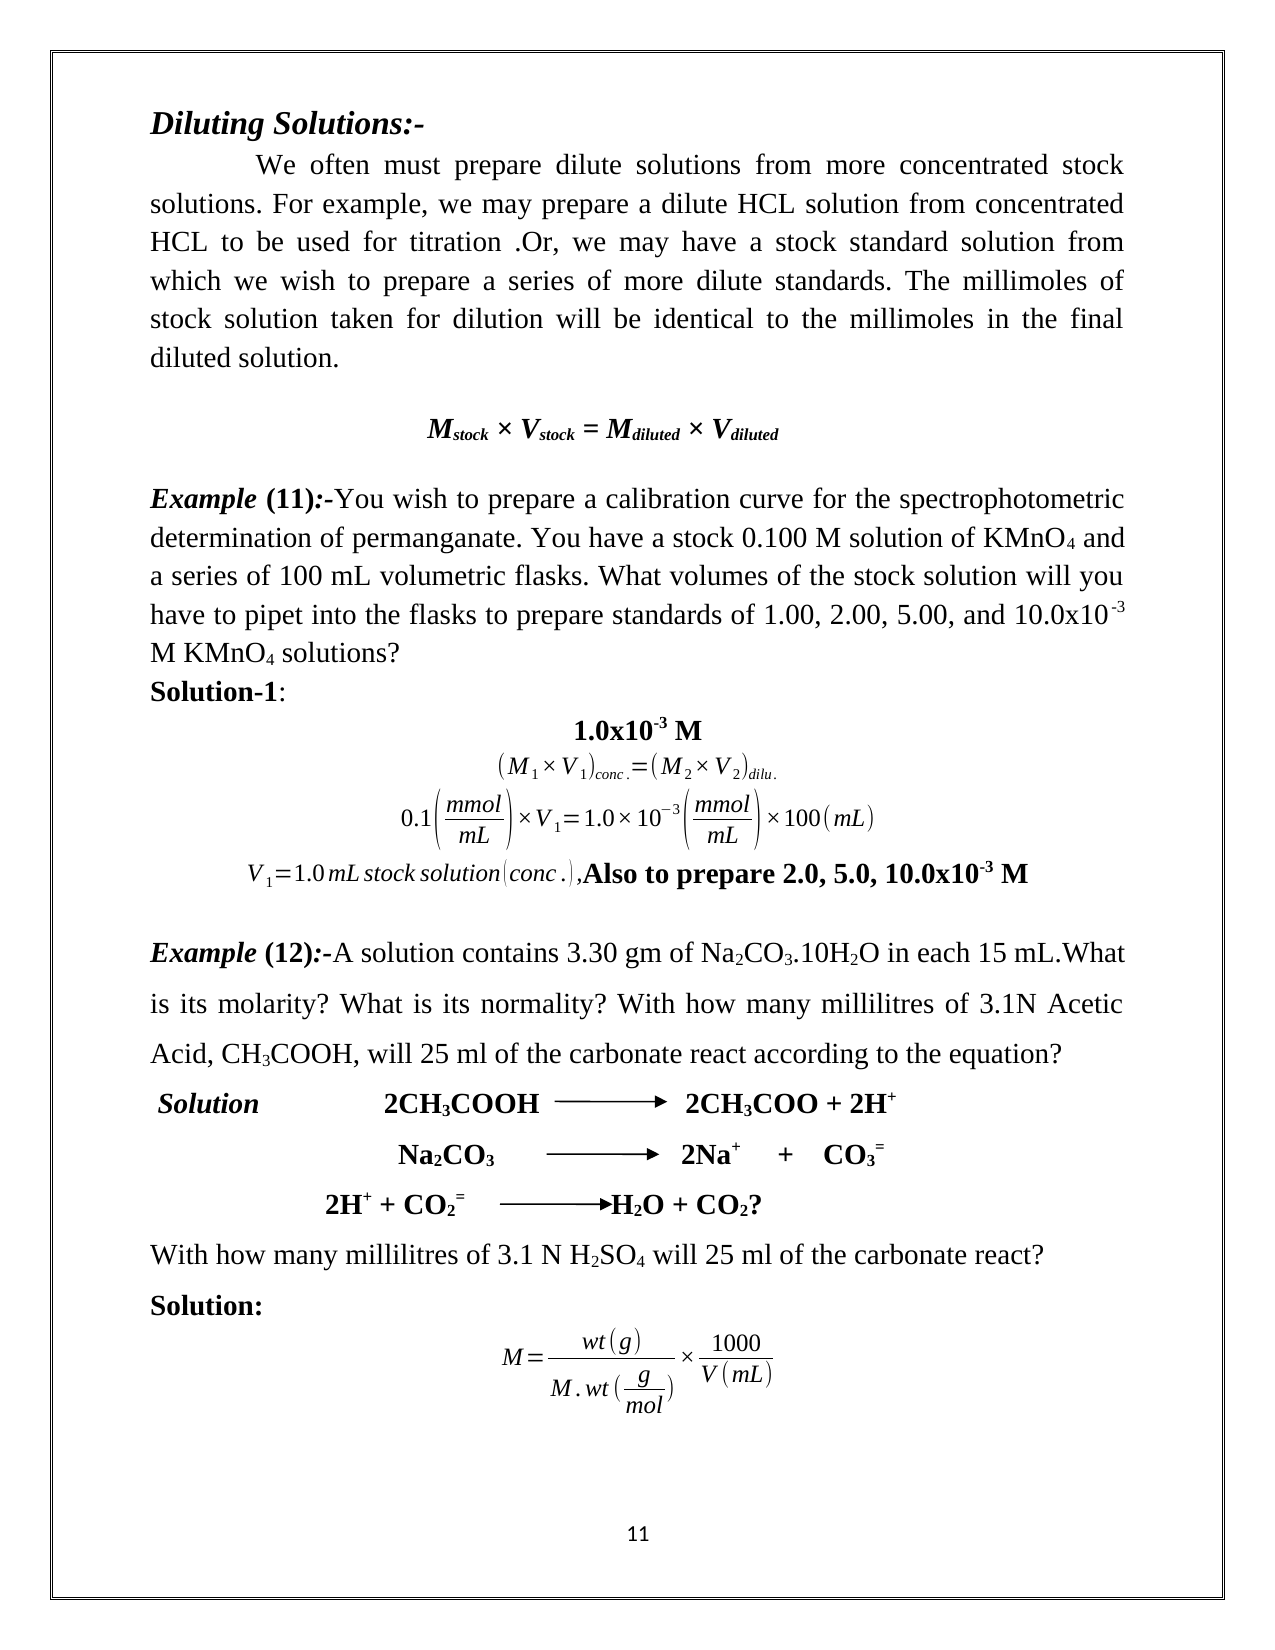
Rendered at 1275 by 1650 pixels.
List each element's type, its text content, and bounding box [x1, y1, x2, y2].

text Solution: [150, 1288, 1125, 1321]
text Mstock × Vstock = Mdiluted × Vdiluted [150, 411, 1125, 444]
text Also to prepare 2.0, 5.0, 10.0x10-3 M [150, 857, 1125, 892]
text 2H+ + CO2= H2O + CO2? [150, 1187, 1125, 1221]
text With how many millilitres of 3.1 N H2SO4 will 25 ml of the carbonate react? [150, 1237, 1125, 1271]
text Example (12):-A solution contains 3.30 gm of Na2CO3.10H2O in each 15 mL.What is its molarity? What is its normality? With how many millilitres of 3.1N Acetic Acid, CH3COOH, will 25 ml of the carbonate react according to the equation? [150, 936, 1125, 1070]
text Diluting Solutions:- [150, 103, 1125, 142]
text Solution 2CH3COOH 2CH3COO + 2H+ [150, 1086, 1125, 1120]
text 1.0x10-3 M [150, 713, 1125, 746]
text We often must prepare dilute solutions from more concentrated stock solutions. For example, we may prepare a dilute HCL solution from concentrated HCL to be used for titration .Or, we may have a stock standard solution from which we wish to prepare a series of more dilute standards. The millimoles of stock solution taken for dilution will be identical to the millimoles in the final diluted solution. [150, 147, 1125, 373]
text Na2CO3 2Na+ + CO3= [150, 1137, 1125, 1170]
text Solution-1: [150, 674, 1125, 708]
text Example (11):-You wish to prepare a calibration curve for the spectrophotometric determination of permanganate. You have a stock 0.100 M solution of KMnO4 and a series of 100 mL volumetric flasks. What volumes of the stock solution will you have to pipet into the flasks to prepare standards of 1.00, 2.00, 5.00, and 10.0x10-3 M KMnO4 solutions? [150, 481, 1125, 669]
